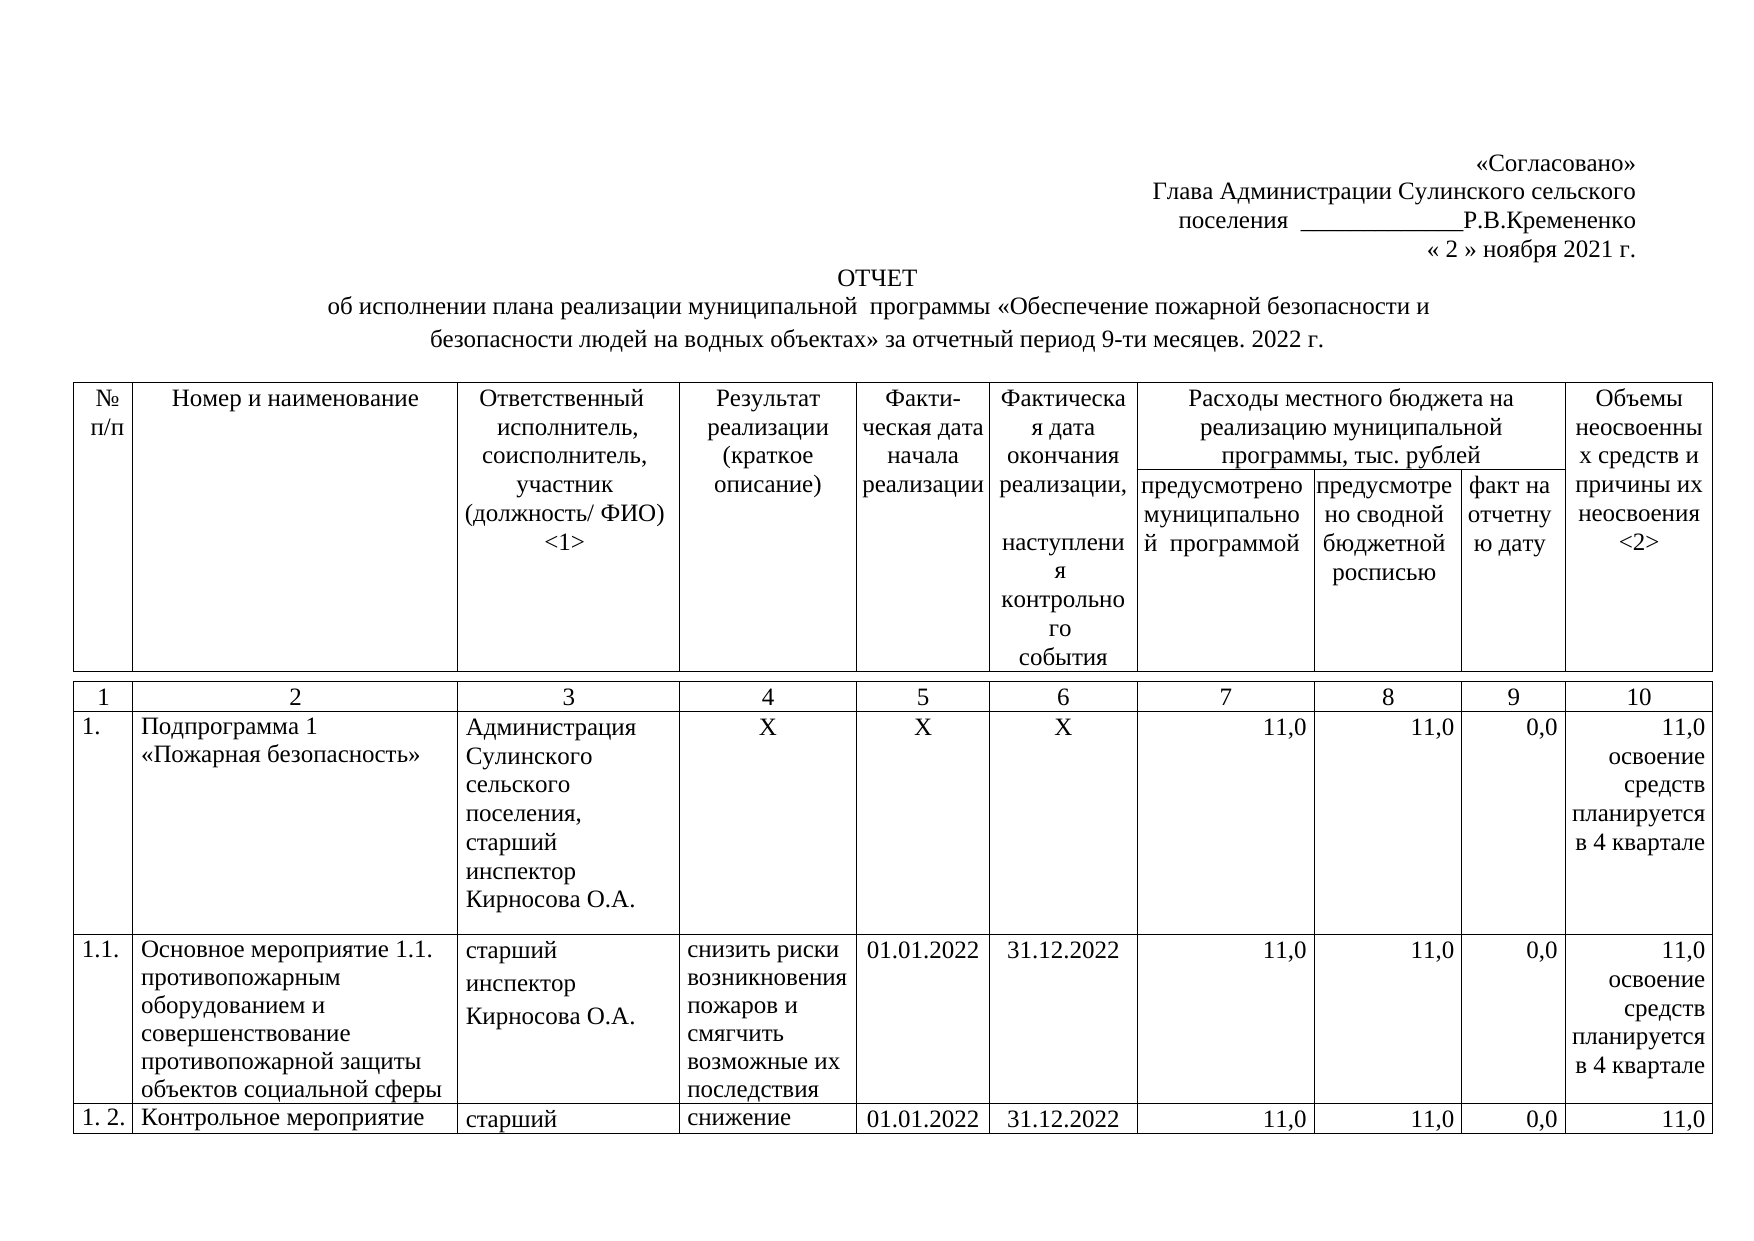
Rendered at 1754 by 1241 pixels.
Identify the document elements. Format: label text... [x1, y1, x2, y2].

text «Согласовано» [118, 148, 1636, 176]
table_cell 31.12.2022 [990, 935, 1137, 1103]
table_header 5 [857, 682, 989, 711]
table_header 8 [1315, 682, 1461, 711]
table_header 1 [74, 682, 132, 711]
table_cell X [857, 712, 989, 934]
table_cell старший инспектор Кирносова О.А. [458, 1104, 679, 1132]
table_header Расходы местного бюджета на реализацию муниципальной программы, тыс. рублей [1138, 383, 1565, 469]
table_cell 01.01.2022 [857, 1104, 989, 1132]
table_cell 1. [74, 712, 132, 934]
table_header 4 [680, 682, 856, 711]
table_header 2 [133, 682, 457, 711]
table_cell 11,0 [1138, 712, 1314, 934]
table_cell 1.1. [74, 935, 132, 1103]
table_header Ответственный исполнитель, соисполнитель, участник (должность/ ФИО) <1> [458, 383, 679, 671]
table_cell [680, 1104, 856, 1132]
table_header 9 [1462, 682, 1565, 711]
table_cell 11,0 освоение средств планируется в 4 квартале [1566, 935, 1712, 1103]
table_header Факти-ческая дата начала реализации [857, 383, 989, 671]
table_cell старший инспектор Кирносова О.А. [458, 935, 679, 1103]
table_cell 11,0 [1315, 1104, 1461, 1132]
table_cell 11,0 освоение средств планируется в 4 квартале [1566, 712, 1712, 934]
table_header Номер и наименование [133, 383, 457, 671]
table_cell 11,0 [1315, 712, 1461, 934]
table_header № п/п [74, 383, 132, 671]
table_cell 11,0 [1315, 935, 1461, 1103]
table_cell 01.01.2022 [857, 935, 989, 1103]
table_header Фактическая дата окончания реализации, наступления контрольного события [990, 383, 1137, 671]
table_header Результат реализации (краткое описание) [680, 383, 856, 671]
table_cell предусмотрено муниципальной программой [1138, 470, 1314, 671]
table_cell 1. 2. [74, 1104, 132, 1132]
table_header 3 [458, 682, 679, 711]
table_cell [1566, 1104, 1712, 1132]
text об исполнении плана реализации муниципальной программы «Обеспечение пожарной безопасности и [118, 291, 1639, 320]
table_cell снизить риски возникновения пожаров и смягчить возможные их последствия [680, 935, 856, 1103]
table_header Объемы неосвоенных средств и причины их неосвоения <2> [1566, 383, 1712, 671]
table_cell Подпрограмма 1 «Пожарная безопасность» [133, 712, 457, 934]
text безопасности людей на водных объектах» за отчетный период 9-ти месяцев. 2022 г. [118, 324, 1636, 353]
table_cell 0,0 [1462, 712, 1565, 934]
text ОТЧЕТ [118, 263, 1636, 291]
table_cell 0,0 [1462, 1104, 1565, 1132]
text поселения _____________Р.В.Кремененко [118, 205, 1636, 234]
text « 2 » ноября 2021 г. [118, 234, 1636, 263]
table_cell 11,0 [1138, 1104, 1314, 1132]
table_cell X [680, 712, 856, 934]
table_header 10 [1566, 682, 1712, 711]
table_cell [133, 1104, 457, 1132]
table_cell 0,0 [1462, 935, 1565, 1103]
table_cell X [990, 712, 1137, 934]
table_cell факт на отчетную дату [1462, 470, 1565, 671]
table_cell предусмотрено сводной бюджетной росписью [1315, 470, 1461, 671]
table_header 7 [1138, 682, 1314, 711]
table_cell 11,0 [1138, 935, 1314, 1103]
table_header 6 [990, 682, 1137, 711]
text Глава Администрации Сулинского сельского [118, 176, 1636, 205]
table_cell Администрация Сулинского сельского поселения, старший инспектор Кирносова О.А. [458, 712, 679, 934]
table_cell Основное мероприятие 1.1. противопожарным оборудованием и совершенствование противопожарной защиты объектов социальной сферы [133, 935, 457, 1103]
table_cell 31.12.2022 [990, 1104, 1137, 1132]
